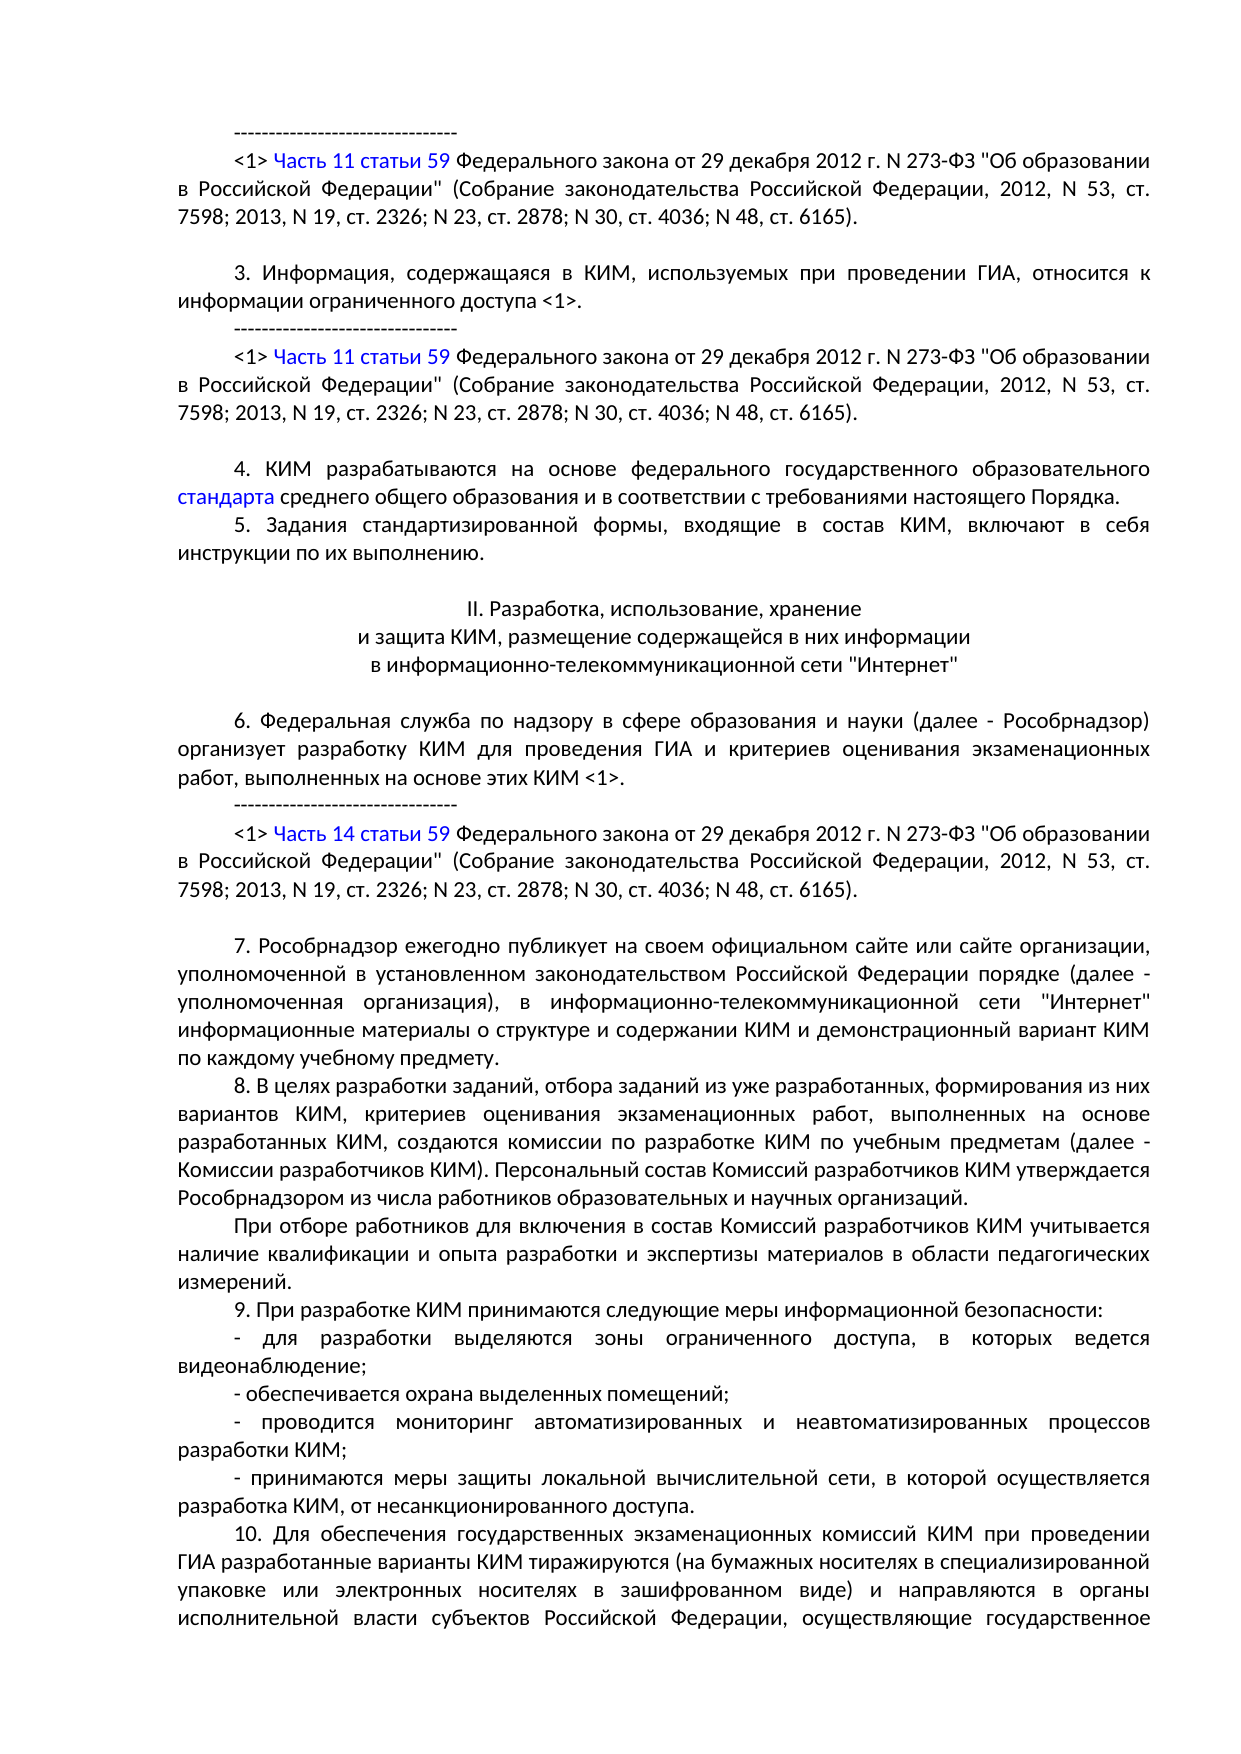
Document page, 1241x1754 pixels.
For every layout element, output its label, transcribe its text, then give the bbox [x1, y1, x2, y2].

text -------------------------------- [177, 314, 1152, 342]
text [177, 1519, 1152, 1631]
text 8. В целях разработки заданий, отбора заданий из уже разработанных, формирования из них вариантов КИМ, критериев оценивания экзаменационных работ, выполненных на основе разработанных КИМ, создаются комиссии по разработке КИМ по учебным предметам (далее - Комиссии разработчиков КИМ). Персональный состав Комиссий разработчиков КИМ утверждается Рособрнадзором из числа работников образовательных и научных организаций. [177, 1071, 1152, 1211]
text <1> Часть 11 статьи 59 Федерального закона от 29 декабря 2012 г. N 273-ФЗ "Об образовании в Российской Федерации" (Собрание законодательства Российской Федерации, 2012, N 53, ст. 7598; 2013, N 19, ст. 2326; N 23, ст. 2878; N 30, ст. 4036; N 48, ст. 6165). [177, 342, 1152, 426]
text 4. КИМ разрабатываются на основе федерального государственного образовательного стандарта среднего общего образования и в соответствии с требованиями настоящего Порядка. [177, 454, 1152, 510]
text 6. Федеральная служба по надзору в сфере образования и науки (далее - Рособрнадзор) организует разработку КИМ для проведения ГИА и критериев оценивания экзаменационных работ, выполненных на основе этих КИМ <1>. [177, 707, 1152, 791]
text <1> Часть 11 статьи 59 Федерального закона от 29 декабря 2012 г. N 273-ФЗ "Об образовании в Российской Федерации" (Собрание законодательства Российской Федерации, 2012, N 53, ст. 7598; 2013, N 19, ст. 2326; N 23, ст. 2878; N 30, ст. 4036; N 48, ст. 6165). [177, 146, 1152, 230]
text При отборе работников для включения в состав Комиссий разработчиков КИМ учитывается наличие квалификации и опыта разработки и экспертизы материалов в области педагогических измерений. [177, 1211, 1152, 1295]
text -------------------------------- [177, 118, 1152, 146]
text 3. Информация, содержащаяся в КИМ, используемых при проведении ГИА, относится к информации ограниченного доступа <1>. [177, 258, 1152, 314]
text в информационно-телекоммуникационной сети "Интернет" [177, 651, 1152, 678]
text 9. При разработке КИМ принимаются следующие меры информационной безопасности: [177, 1295, 1152, 1323]
text - проводится мониторинг автоматизированных и неавтоматизированных процессов разработки КИМ; [177, 1407, 1152, 1463]
text -------------------------------- [177, 791, 1152, 819]
text <1> Часть 14 статьи 59 Федерального закона от 29 декабря 2012 г. N 273-ФЗ "Об образовании в Российской Федерации" (Собрание законодательства Российской Федерации, 2012, N 53, ст. 7598; 2013, N 19, ст. 2326; N 23, ст. 2878; N 30, ст. 4036; N 48, ст. 6165). [177, 819, 1152, 903]
text 7. Рособрнадзор ежегодно публикует на своем официальном сайте или сайте организации, уполномоченной в установленном законодательством Российской Федерации порядке (далее - уполномоченная организация), в информационно-телекоммуникационной сети "Интернет" информационные материалы о структуре и содержании КИМ и демонстрационный вариант КИМ по каждому учебному предмету. [177, 931, 1152, 1071]
text - принимаются меры защиты локальной вычислительной сети, в которой осуществляется разработка КИМ, от несанкционированного доступа. [177, 1463, 1152, 1519]
text 5. Задания стандартизированной формы, входящие в состав КИМ, включают в себя инструкции по их выполнению. [177, 510, 1152, 566]
text и защита КИМ, размещение содержащейся в них информации [177, 622, 1152, 651]
text - для разработки выделяются зоны ограниченного доступа, в которых ведется видеонаблюдение; [177, 1323, 1152, 1379]
text - обеспечивается охрана выделенных помещений; [177, 1379, 1152, 1407]
text II. Разработка, использование, хранение [177, 594, 1152, 622]
